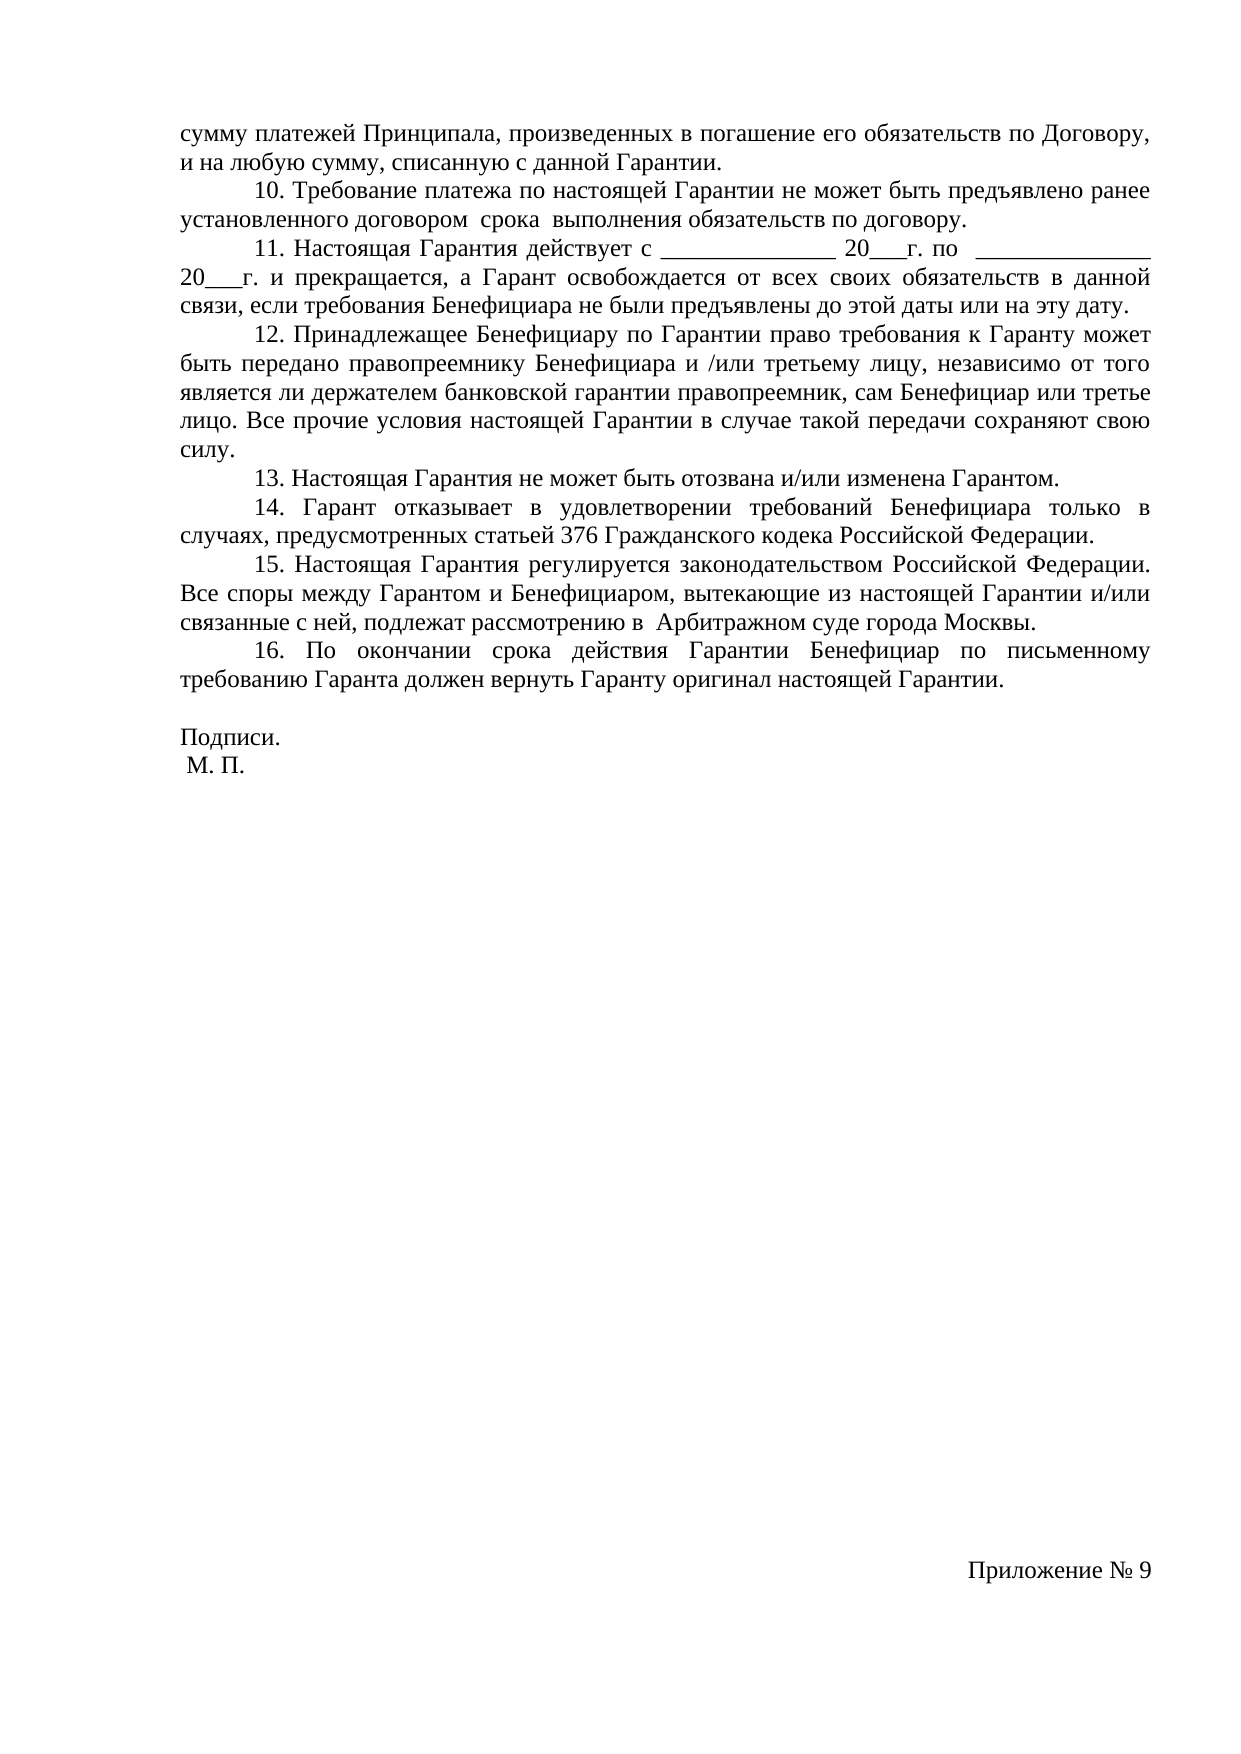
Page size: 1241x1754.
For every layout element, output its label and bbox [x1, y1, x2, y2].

table_header [169, 118, 1163, 1584]
